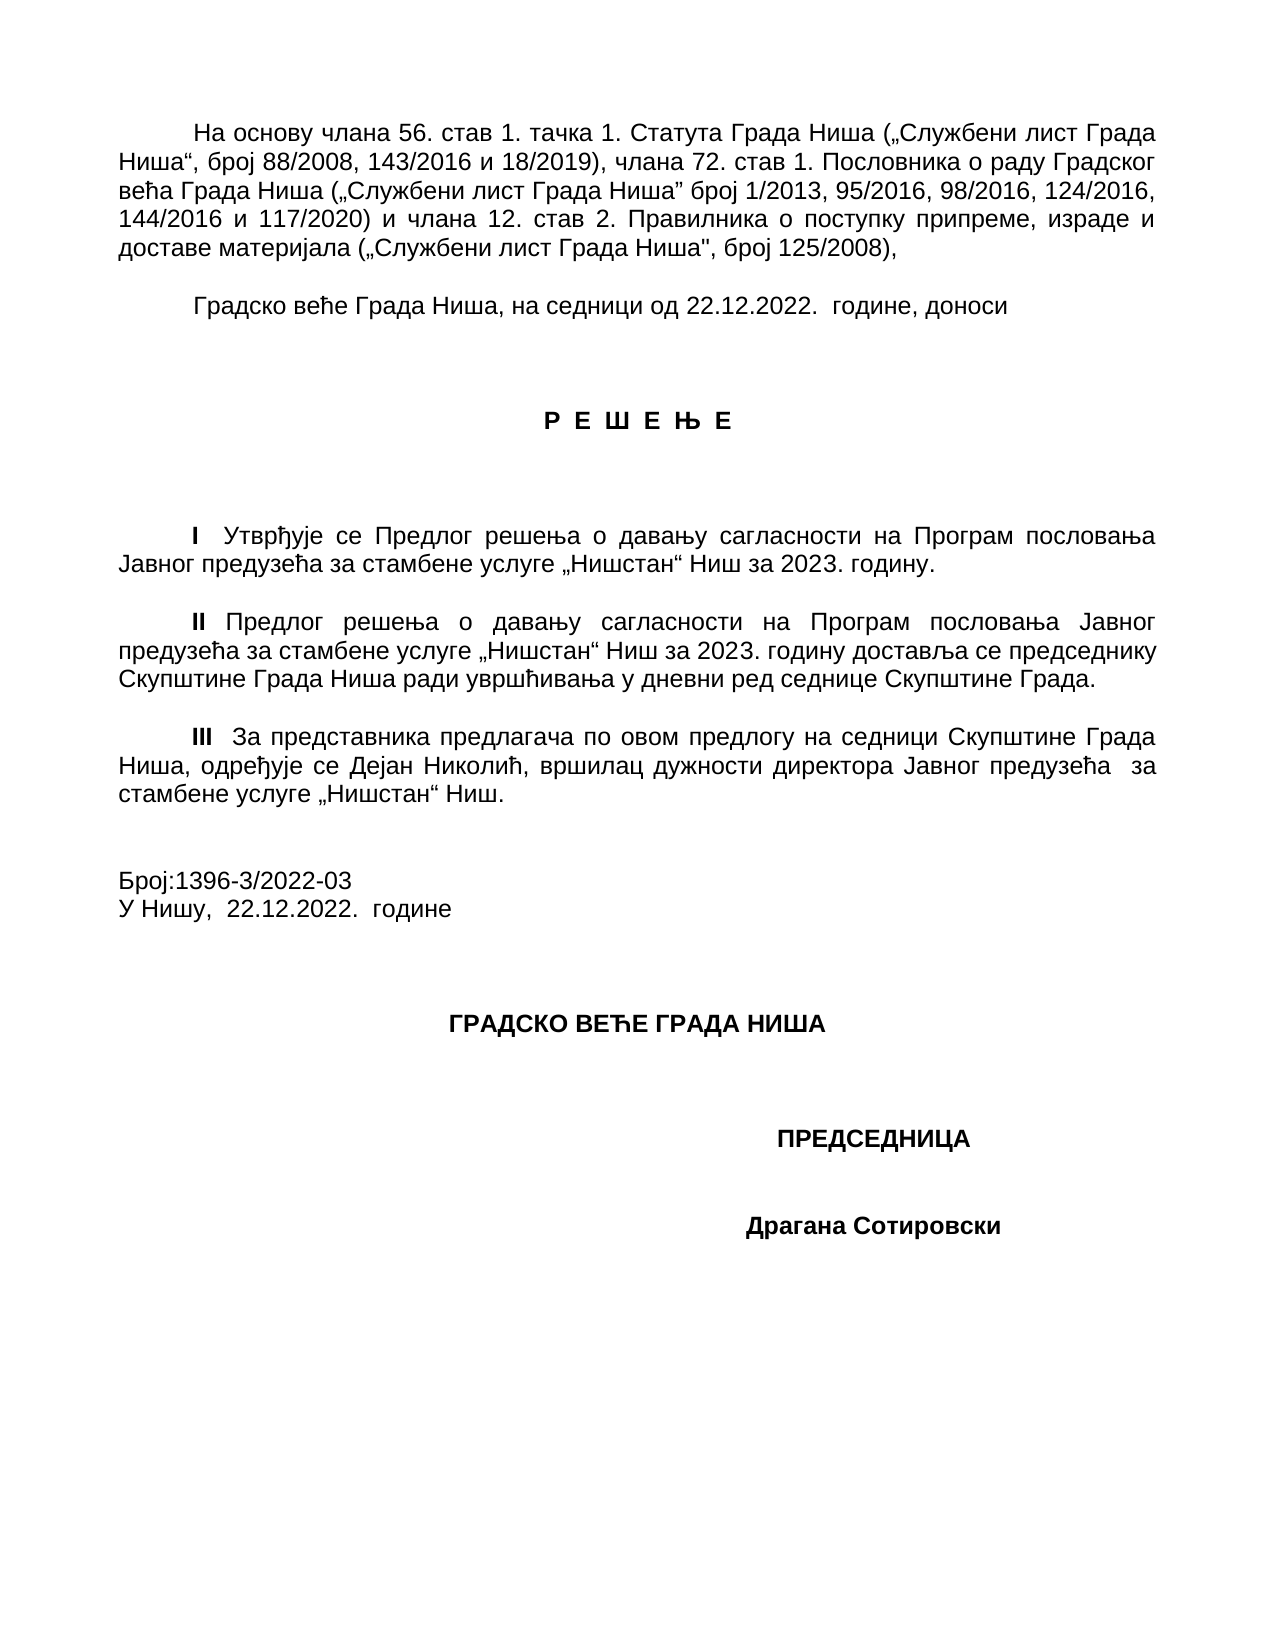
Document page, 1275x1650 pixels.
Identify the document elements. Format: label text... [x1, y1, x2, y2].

text II Предлог решења о давању сагласности на Програм пословања Јавног предузећа за стамбене услуге „Нишстан“ Ниш за 2023. годину доставља се председнику Скупштине Града Ниша ради увршћивања у дневни ред седнице Скупштине Града. [118, 607, 1157, 693]
text ГРАДСКО ВЕЋЕ ГРАДА НИША [118, 1009, 1157, 1038]
text Драгана Сотировски [591, 1211, 1157, 1239]
text Број:1396-3/2022-03 [118, 866, 1157, 894]
text ПРЕДСЕДНИЦА [591, 1124, 1157, 1153]
text Р Е Ш Е Њ Е [118, 406, 1157, 434]
text На основу члана 56. став 1. тачка 1. Статута Града Ниша („Службени лист Града Ниша“, број 88/2008, 143/2016 и 18/2019), члана 72. став 1. Пословника о раду Градског већа Града Ниша („Службени лист Града Ниша” број 1/2013, 95/2016, 98/2016, 124/2016, 144/2016 и 117/2020) и члана 12. став 2. Правилника о поступку припреме, израде и доставе материјала („Службени лист Града Ниша", број 125/2008), [118, 118, 1157, 262]
text III За представника предлагача по овом предлогу на седници Скупштине Града Ниша, одређује се Дејан Николић, вршилац дужности директора Јавног предузећа за стамбене услуге „Нишстан“ Ниш. [118, 722, 1157, 808]
text I Утврђује се Предлог решења о давању сагласности на Програм пословања Јавног предузећа за стамбене услуге „Нишстан“ Ниш за 2023. годину. [118, 521, 1157, 578]
text Градско веће Града Ниша, на седници од 22.12.2022. године, доноси [118, 291, 1157, 319]
text У Нишу, 22.12.2022. године [118, 894, 1157, 923]
